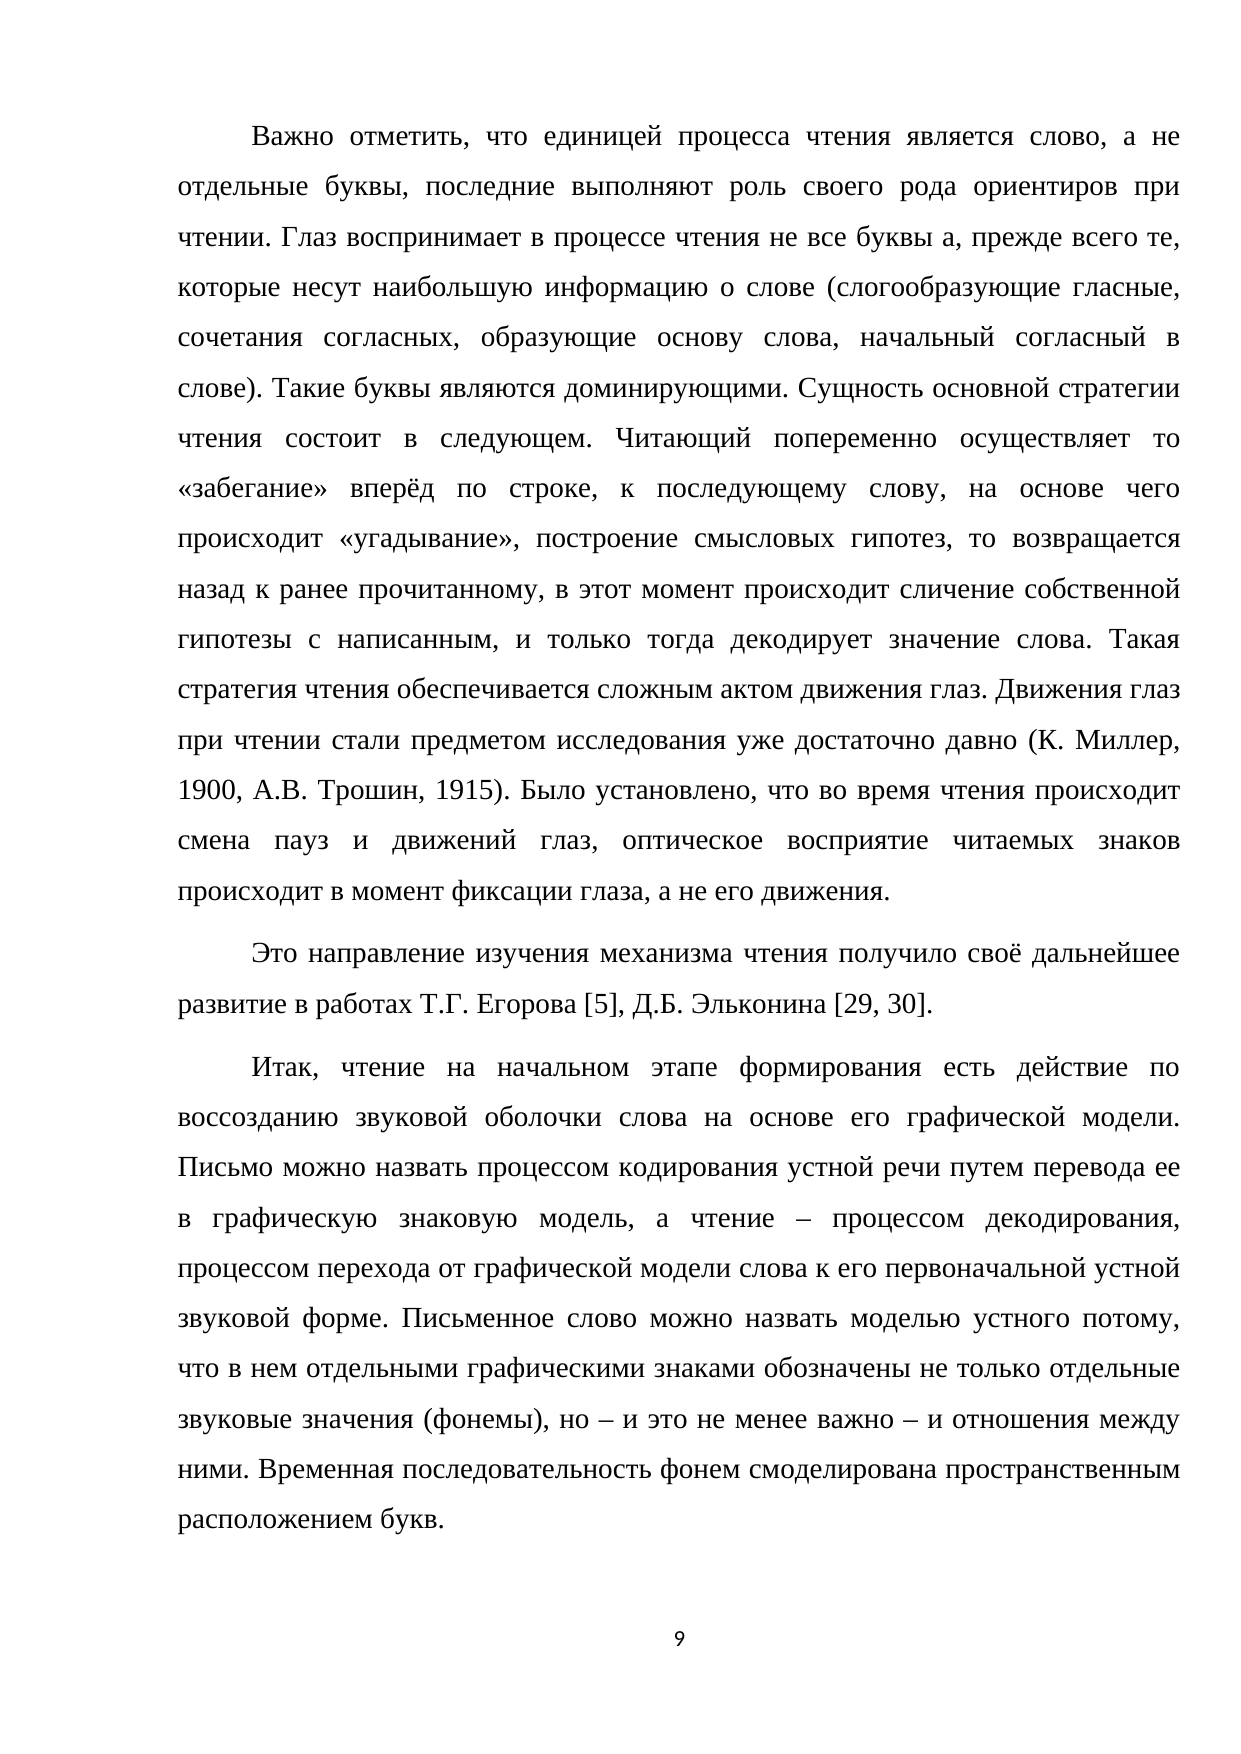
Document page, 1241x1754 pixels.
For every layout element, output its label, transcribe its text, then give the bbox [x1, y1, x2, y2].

text Это направление изучения механизма чтения получило своё дальнейшее развитие в работах Т.Г. Егорова [5], Д.Б. Эльконина [29, 30]. [177, 936, 1181, 1019]
text Итак, чтение на начальном этапе формирования есть действие по воссозданию звуковой оболочки слова на основе его графической модели. Письмо можно назвать процессом кодирования устной речи путем перевода ее в графическую знаковую модель, а чтение – процессом декодирования, процессом перехода от графической модели слова к его первоначальной устной звуковой форме. Письменное слово можно назвать моделью устного потому, что в нем отдельными графическими знаками обозначены не только отдельные звуковые значения (фонемы), но – и это не менее важно – и отношения между ними. Временная последовательность фонем смоделирована пространственным расположением букв. [177, 1049, 1181, 1535]
text Важно отметить, что единицей процесса чтения является слово, а не отдельные буквы, последние выполняют роль своего рода ориентиров при чтении. Глаз воспринимает в процессе чтения не все буквы а, прежде всего те, которые несут наибольшую информацию о слове (слогообразующие гласные, сочетания согласных, образующие основу слова, начальный согласный в слове). Такие буквы являются доминирующими. Сущность основной стратегии чтения состоит в следующем. Читающий попеременно осуществляет то «забегание» вперёд по строке, к последующему слову, на основе чего происходит «угадывание», построение смысловых гипотез, то возвращается назад к ранее прочитанному, в этот момент происходит сличение собственной гипотезы с написанным, и только тогда декодирует значение слова. Такая стратегия чтения обеспечивается сложным актом движения глаз. Движения глаз при чтении стали предметом исследования уже достаточно давно (К. Миллер, 1900, А.В. Трошин, 1915). Было установлено, что во время чтения происходит смена пауз и движений глаз, оптическое восприятие читаемых знаков происходит в момент фиксации глаза, а не его движения. [177, 118, 1181, 906]
